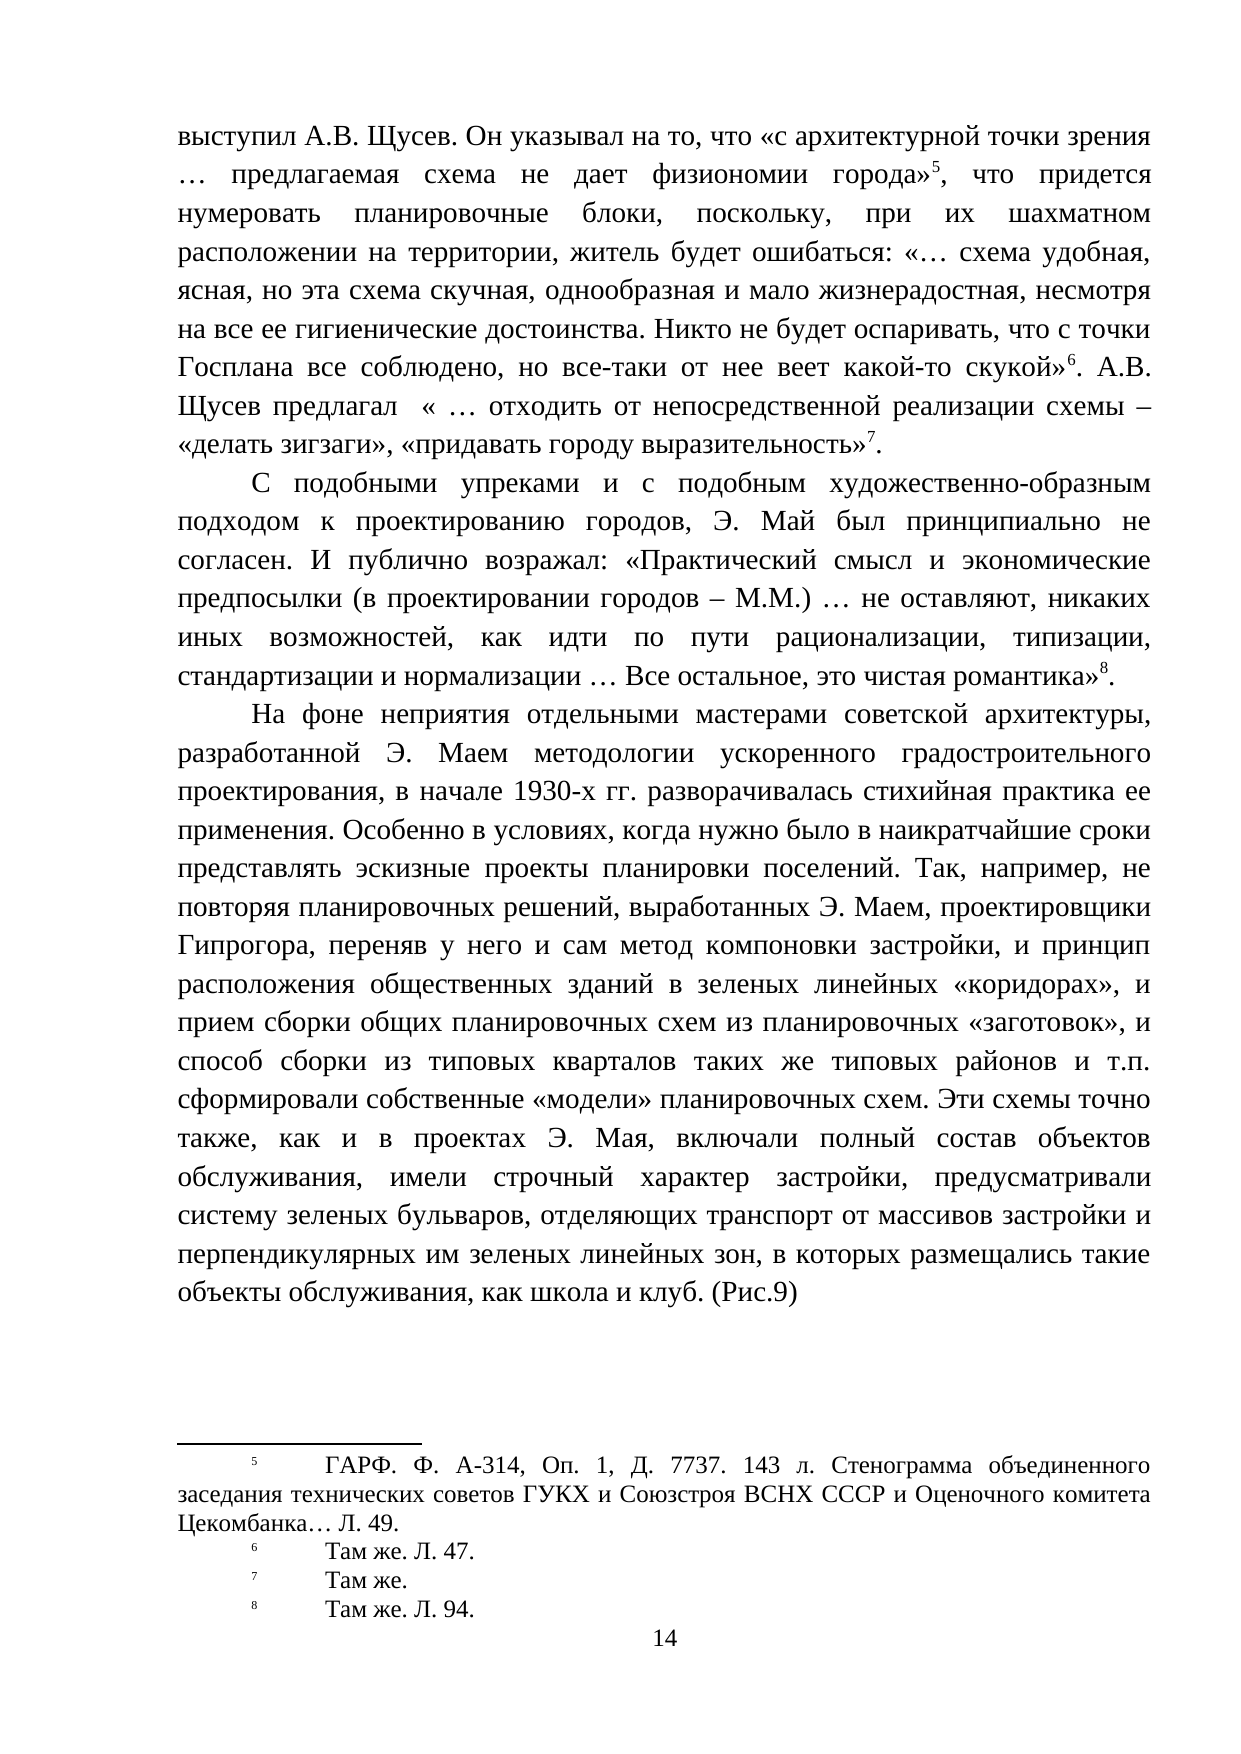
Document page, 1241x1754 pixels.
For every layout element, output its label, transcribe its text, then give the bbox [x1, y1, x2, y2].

text С подобными упреками и с подобным художественно-образным подходом к проектированию городов, Э. Май был принципиально не согласен. И публично возражал: «Практический смысл и экономические предпосылки (в проектировании городов – М.М.) … не оставляют, никаких иных возможностей, как идти по пути рационализации, типизации, стандартизации и нормализации … Все остальное, это чистая романтика». [177, 465, 1152, 691]
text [177, 118, 1152, 460]
text На фоне неприятия отдельными мастерами советской архитектуры, разработанной Э. Маем методологии ускоренного градостроительного проектирования, в начале 1930-х гг. разворачивалась стихийная практика ее применения. Особенно в условиях, когда нужно было в наикратчайшие сроки представлять эскизные проекты планировки поселений. Так, например, не повторяя планировочных решений, выработанных Э. Маем, проектировщики Гипрогора, переняв у него и сам метод компоновки застройки, и принцип расположения общественных зданий в зеленых линейных «коридорах», и прием сборки общих планировочных схем из планировочных «заготовок», и способ сборки из типовых кварталов таких же типовых районов и т.п. сформировали собственные «модели» планировочных схем. Эти схемы точно также, как и в проектах Э. Мая, включали полный состав объектов обслуживания, имели строчный характер застройки, предусматривали систему зеленых бульваров, отделяющих транспорт от массивов застройки и перпендикулярных им зеленых линейных зон, в которых размещались такие объекты обслуживания, как школа и клуб. (Рис.9) [177, 696, 1152, 1308]
